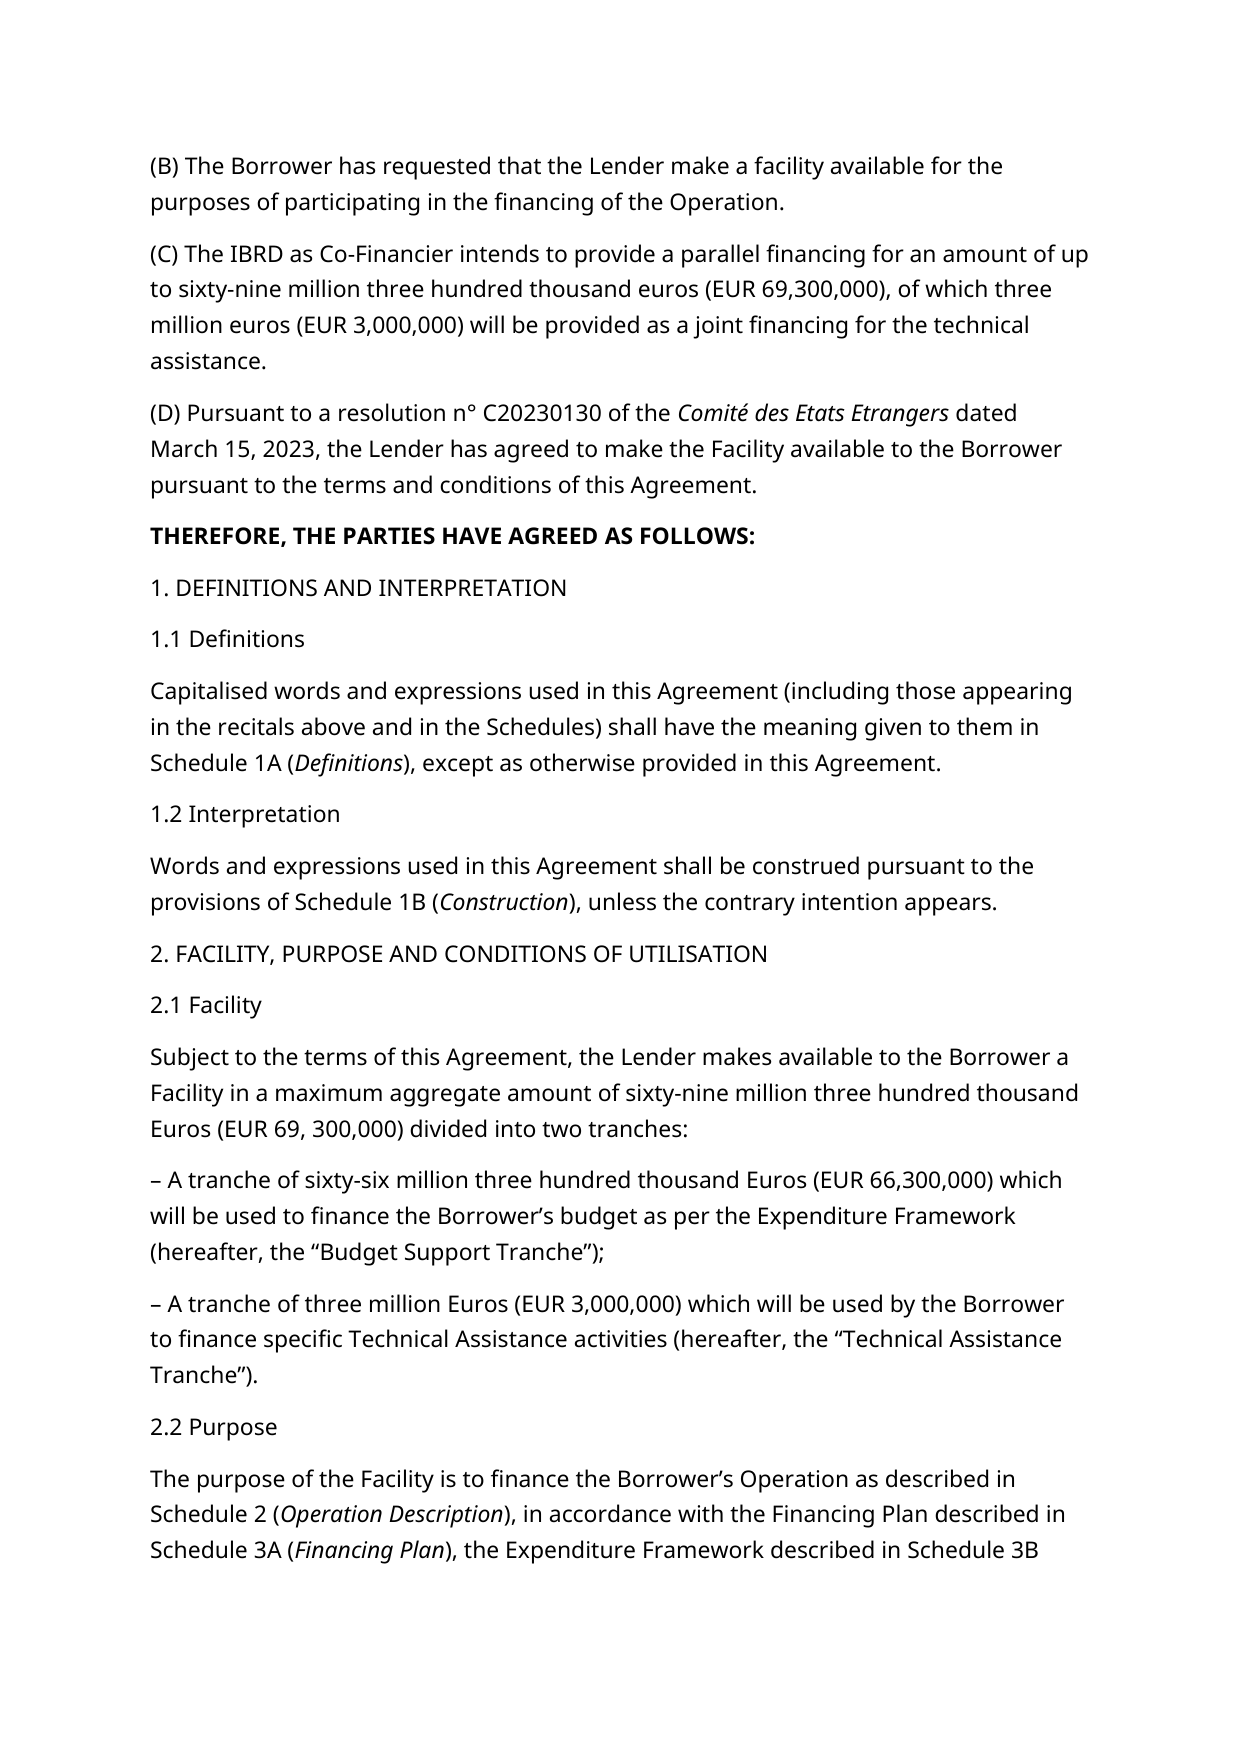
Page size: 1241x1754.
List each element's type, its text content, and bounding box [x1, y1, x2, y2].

text 1. DEFINITIONS AND INTERPRETATION [150, 572, 1090, 603]
text (D) Pursuant to a resolution n° C20230130 of the Comité des Etats Etrangers dated March 15, 2023, the Lender has agreed to make the Facility available to the Borrower pursuant to the terms and conditions of this Agreement. [150, 397, 1090, 500]
text (B) The Borrower has requested that the Lender make a facility available for the purposes of participating in the financing of the Operation. [150, 150, 1090, 217]
text 1.1 Definitions [150, 623, 1090, 655]
text 2.2 Purpose [150, 1411, 1090, 1442]
text Capitalised words and expressions used in this Agreement (including those appearing in the recitals above and in the Schedules) shall have the meaning given to them in Schedule 1A (Definitions), except as otherwise provided in this Agreement. [150, 675, 1090, 778]
text THEREFORE, THE PARTIES HAVE AGREED AS FOLLOWS: [150, 520, 1090, 552]
text 2.1 Facility [150, 989, 1090, 1020]
text 2. FACILITY, PURPOSE AND CONDITIONS OF UTILISATION [150, 937, 1090, 969]
text (C) The IBRD as Co-Financier intends to provide a parallel financing for an amount of up to sixty-nine million three hundred thousand euros (EUR 69,300,000), of which three million euros (EUR 3,000,000) will be provided as a joint financing for the technical assistance. [150, 237, 1090, 377]
text – A tranche of sixty-six million three hundred thousand Euros (EUR 66,300,000) which will be used to finance the Borrower’s budget as per the Expenditure Framework (hereafter, the “Budget Support Tranche”); [150, 1164, 1090, 1267]
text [150, 1462, 1090, 1566]
text 1.2 Interpretation [150, 798, 1090, 830]
text – A tranche of three million Euros (EUR 3,000,000) which will be used by the Borrower to finance specific Technical Assistance activities (hereafter, the “Technical Assistance Tranche”). [150, 1287, 1090, 1391]
text Words and expressions used in this Agreement shall be construed pursuant to the provisions of Schedule 1B (Construction), unless the contrary intention appears. [150, 850, 1090, 917]
text Subject to the terms of this Agreement, the Lender makes available to the Borrower a Facility in a maximum aggregate amount of sixty-nine million three hundred thousand Euros (EUR 69, 300,000) divided into two tranches: [150, 1041, 1090, 1144]
